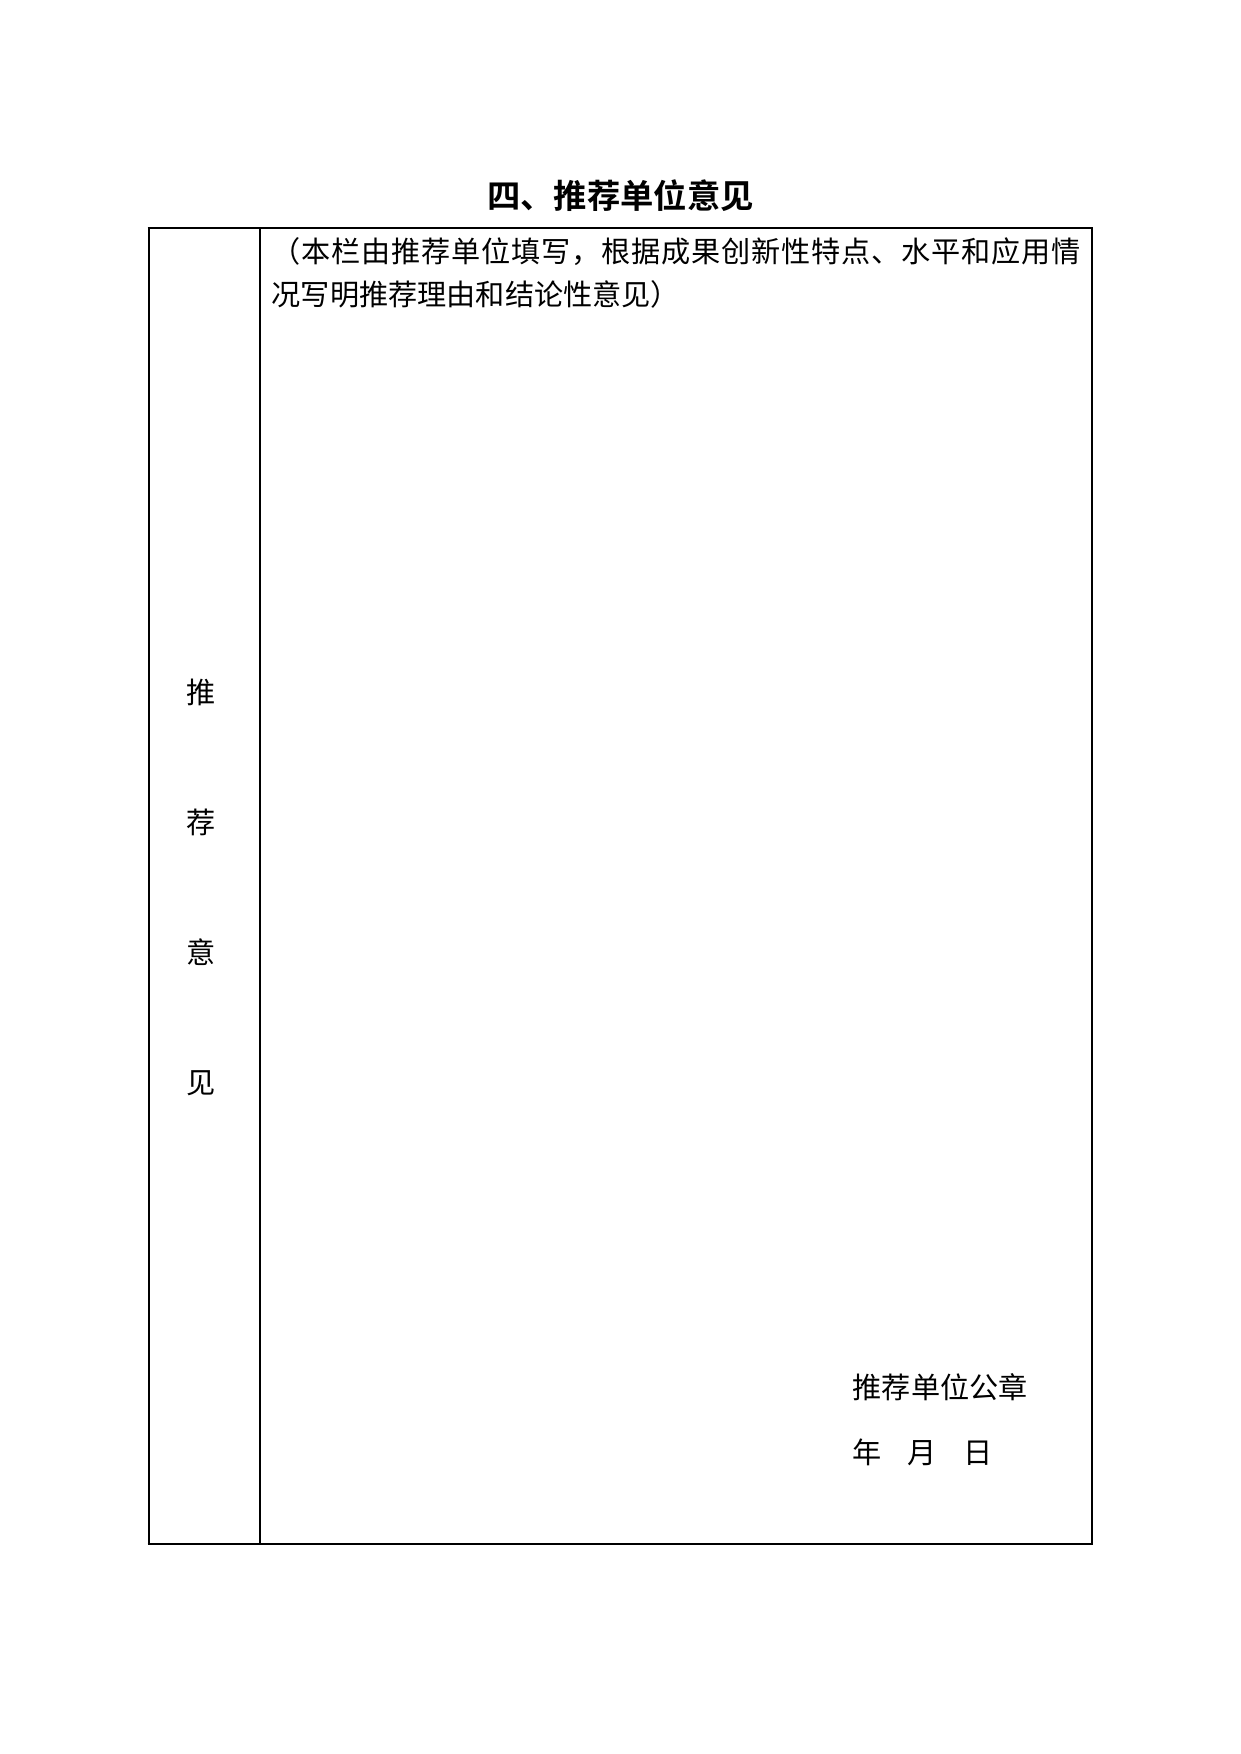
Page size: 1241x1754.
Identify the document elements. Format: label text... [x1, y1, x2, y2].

text 四、推荐单位意见 [187, 162, 1053, 227]
table_header 推 荐 意 见 [150, 229, 259, 1543]
table_header （本栏由推荐单位填写，根据成果创新性特点、水平和应用情况写明推荐理由和结论性意见） 推荐单位公章 年 月 日 [261, 229, 1091, 1543]
